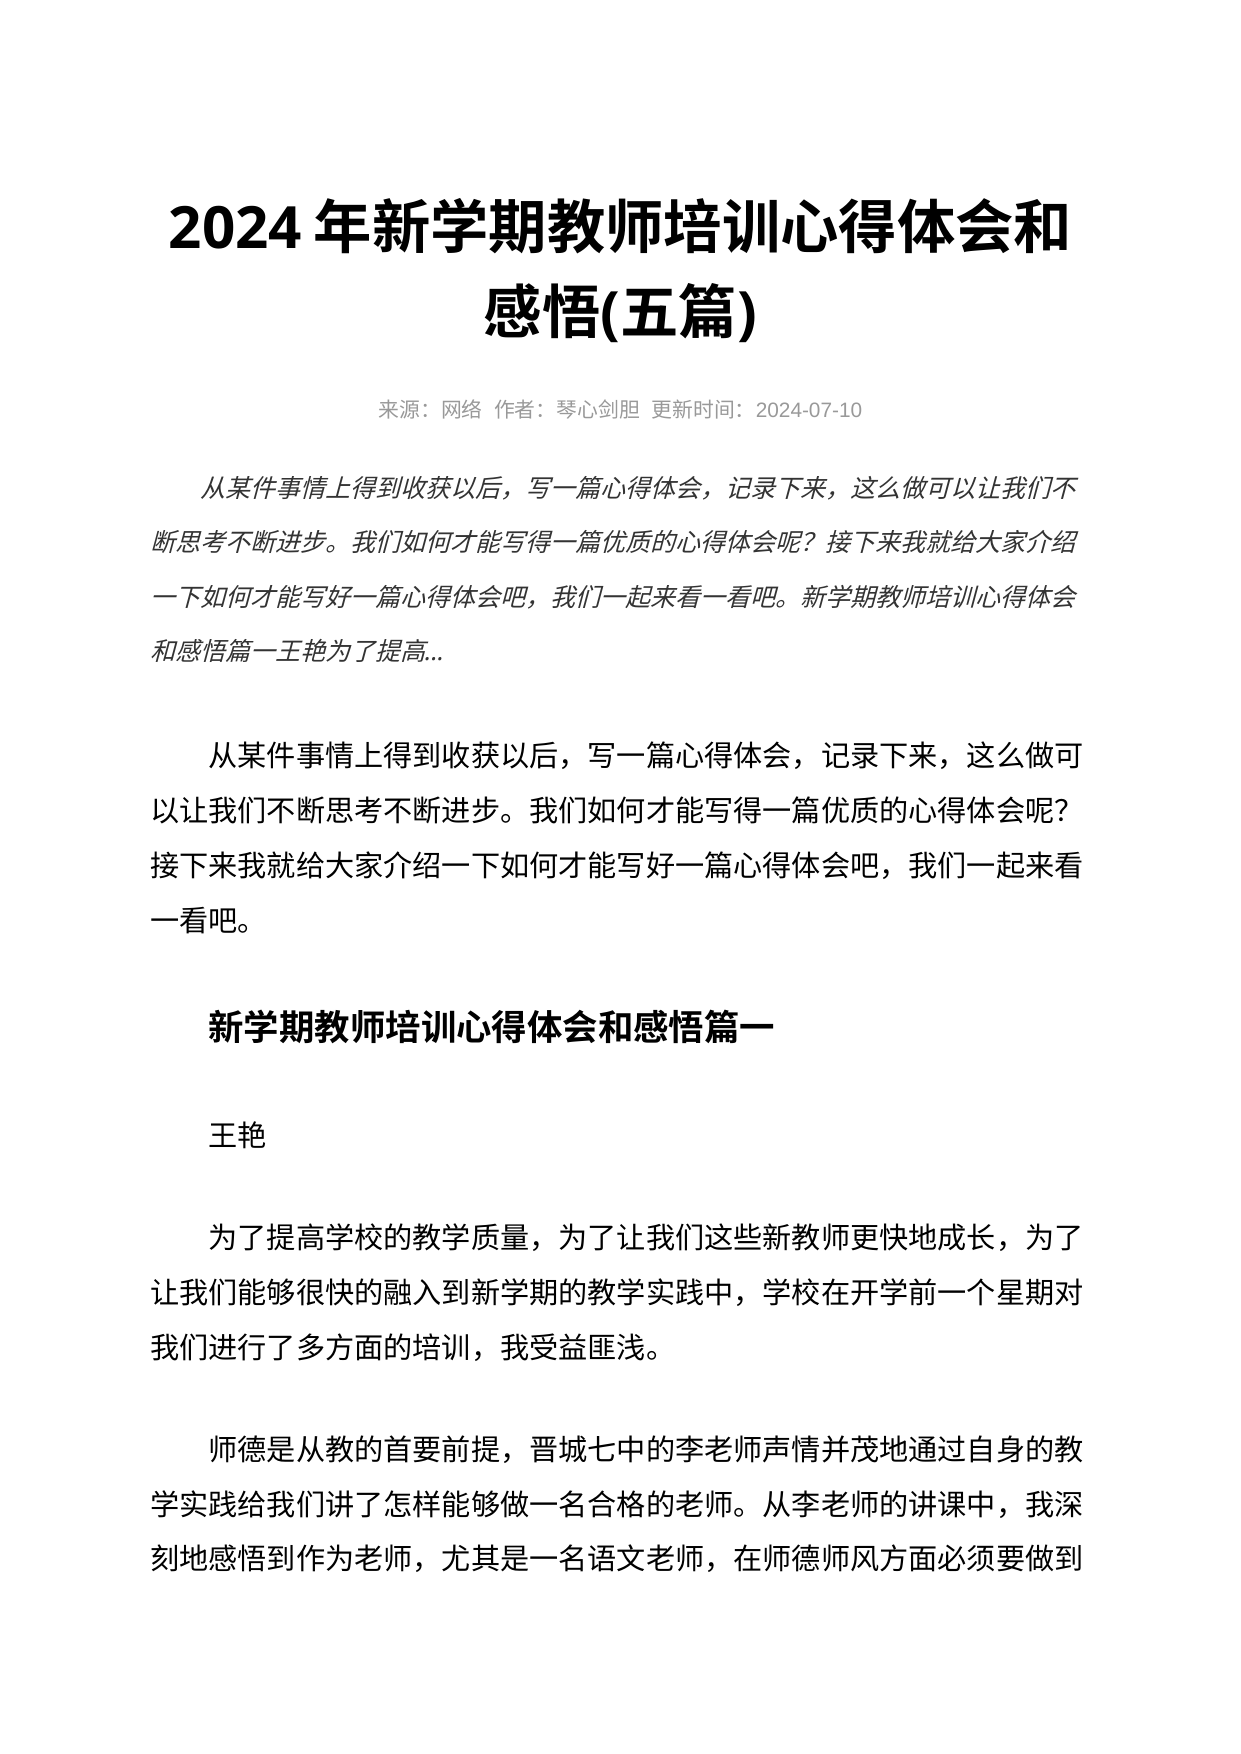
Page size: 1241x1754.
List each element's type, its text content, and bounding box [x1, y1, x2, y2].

text 从某件事情上得到收获以后，写一篇心得体会，记录下来，这么做可以让我们不断思考不断进步。我们如何才能写得一篇优质的心得体会呢？接下来我就给大家介绍一下如何才能写好一篇心得体会吧，我们一起来看一看吧。 [150, 733, 1090, 940]
text 王艳 [150, 1113, 1090, 1155]
text 从某件事情上得到收获以后，写一篇心得体会，记录下来，这么做可以让我们不断思考不断进步。我们如何才能写得一篇优质的心得体会呢？接下来我就给大家介绍一下如何才能写好一篇心得体会吧，我们一起来看一看吧。新学期教师培训心得体会和感悟篇一王艳为了提高... [150, 468, 1090, 668]
text 来源：网络 作者：琴心剑胆 更新时间：2024-07-10 [150, 398, 1090, 422]
text 为了提高学校的教学质量，为了让我们这些新教师更快地成长，为了让我们能够很快的融入到新学期的教学实践中，学校在开学前一个星期对我们进行了多方面的培训，我受益匪浅。 [150, 1214, 1090, 1367]
text 新学期教师培训心得体会和感悟篇一 [150, 999, 1090, 1051]
subtitle 2024年新学期教师培训心得体会和感悟(五篇) [150, 181, 1090, 351]
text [150, 1426, 1090, 1578]
